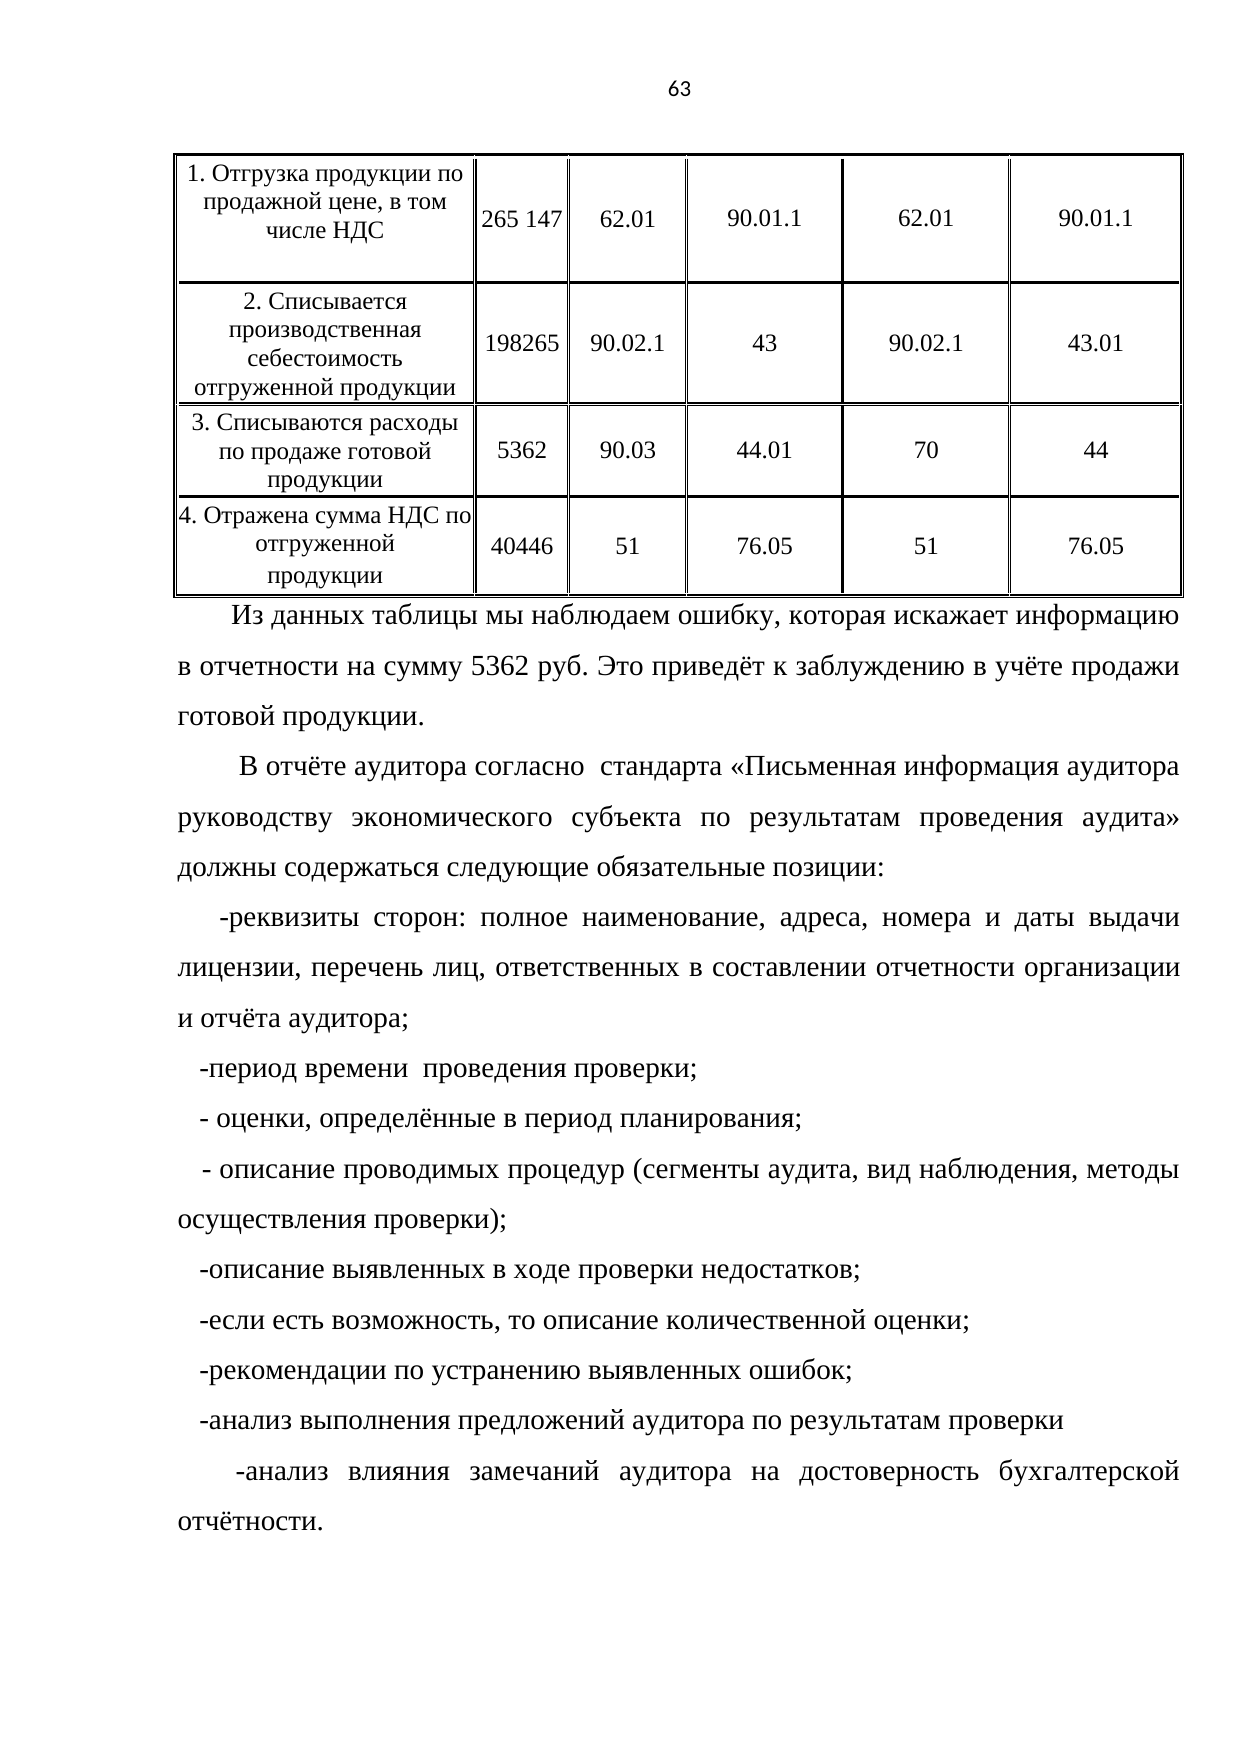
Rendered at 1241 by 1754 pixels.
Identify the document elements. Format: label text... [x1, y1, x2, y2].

text Из данных таблицы мы наблюдаем ошибку, которая искажает информацию в отчетности на сумму 5362 руб. Это приведёт к заблуждению в учёте продажи готовой продукции. [177, 598, 1181, 732]
text - оценки, определённые в период планирования; [177, 1101, 1181, 1134]
table_cell 51 [569, 498, 687, 594]
table_cell 90.02.1 [844, 284, 1008, 402]
table_cell 51 [842, 498, 1009, 594]
table_cell 90.02.1 [570, 284, 685, 402]
table_cell 76.05 [687, 498, 842, 594]
table_cell 90.03 [570, 406, 685, 495]
table_cell 4. Отражена сумма НДС по отгруженной продукции [177, 495, 475, 594]
table_cell 265 147 [475, 156, 569, 281]
table_cell 40446 [475, 498, 569, 594]
text -реквизиты сторон: полное наименование, адреса, номера и даты выдачи лицензии, перечень лиц, ответственных в составлении отчетности организации и отчёта аудитора; [177, 899, 1181, 1033]
table_cell 3. Списываются расходы по продаже готовой продукции [177, 402, 473, 495]
table_cell 62.01 [569, 156, 687, 281]
text - описание проводимых процедур (сегменты аудита, вид наблюдения, методы осуществления проверки); [177, 1151, 1181, 1235]
table_cell 90.01.1 [1010, 156, 1180, 281]
text -период времени проведения проверки; [177, 1050, 1181, 1084]
table_cell 44 [1011, 402, 1181, 495]
text -анализ влияния замечаний аудитора на достоверность бухгалтерской отчётности. [177, 1453, 1181, 1537]
text -если есть возможность, то описание количественной оценки; [177, 1302, 1181, 1335]
text -описание выявленных в ходе проверки недостатков; [177, 1251, 1181, 1285]
table_cell 43.01 [1011, 281, 1180, 402]
text -рекомендации по устранению выявленных ошибок; [177, 1352, 1181, 1386]
table_cell 62.01 [842, 156, 1009, 281]
table_cell 70 [844, 406, 1008, 495]
text -анализ выполнения предложений аудитора по результатам проверки [177, 1402, 1181, 1436]
table_cell 5362 [477, 406, 567, 495]
table_cell 76.05 [1010, 495, 1180, 594]
table_cell 198265 [477, 284, 567, 402]
table_cell 1. Отгрузка продукции по продажной цене, в том числе НДС [177, 155, 475, 281]
text В отчёте аудитора согласно стандарта «Письменная информация аудитора руководству экономического субъекта по результатам проведения аудита» должны содержаться следующие обязательные позиции: [177, 748, 1181, 882]
table_cell 43 [688, 284, 841, 402]
table_cell 90.01.1 [687, 156, 842, 281]
table_cell 44.01 [688, 406, 841, 495]
table_cell 2. Списывается производственная себестоимость отгруженной продукции [177, 281, 473, 402]
